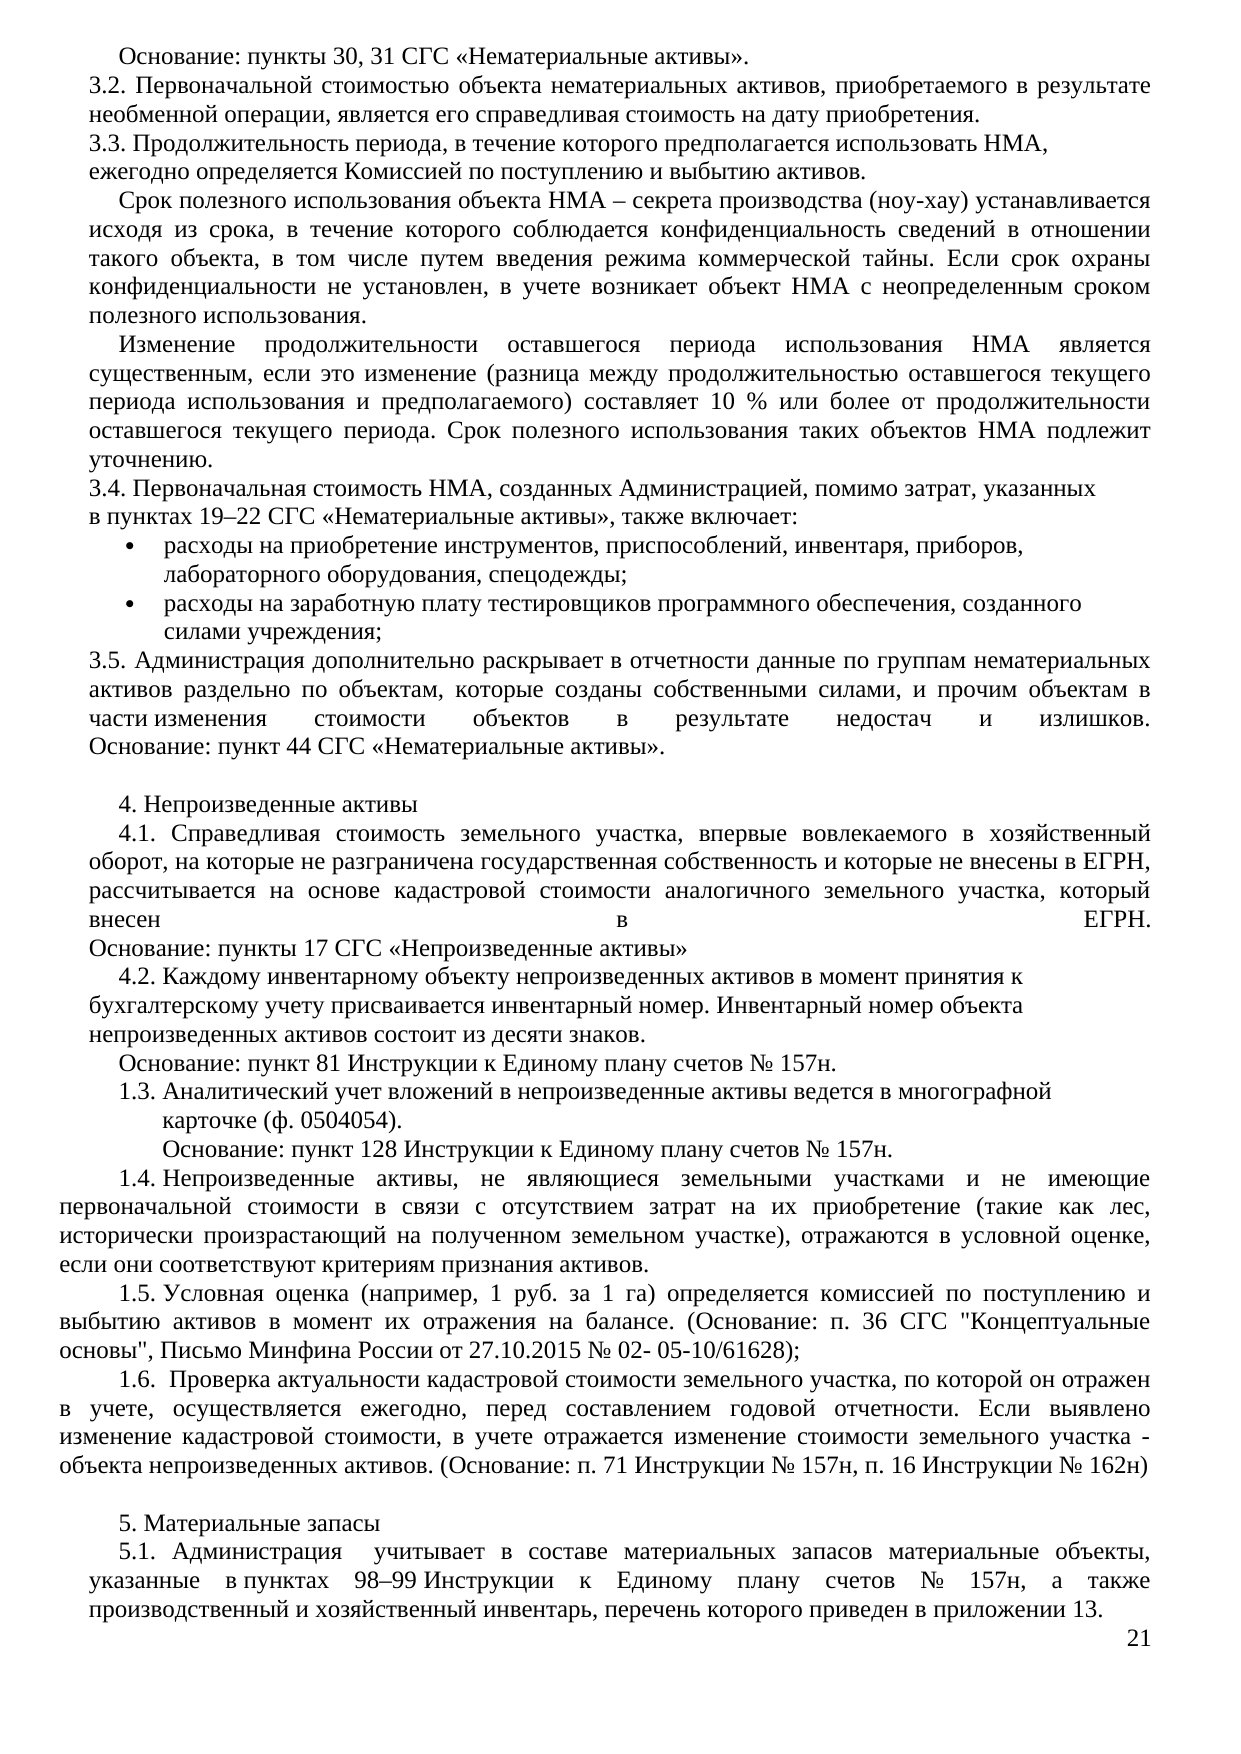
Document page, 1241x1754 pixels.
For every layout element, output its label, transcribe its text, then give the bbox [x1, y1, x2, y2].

text Основание: пункты 30, 31 СГС «Нематериальные активы». [89, 41, 1152, 70]
text 3.3. Продолжительность периода, в течение которого предполагается использовать НМА, ежегодно определяется Комиссией по поступлению и выбытию активов. [89, 128, 1152, 185]
list Условная оценка (например, 1 руб. за 1 га) определяется комиссией по поступлению и выбытию активов в момент их отражения на балансе. (Основание: п. 36 СГС "Концептуальные основы", Письмо Минфина России от 27.10.2015 № 02- 05-10/61628); [59, 1278, 1152, 1364]
text Основание: пункт 81 Инструкции к Единому плану счетов № 157н. [89, 1048, 1152, 1076]
list расходы на заработную плату тестировщиков программного обеспечения, созданного силами учреждения; [126, 588, 1152, 645]
text Изменение продолжительности оставшегося периода использования НМА является существенным, если это изменение (разница между продолжительностью оставшегося текущего периода использования и предполагаемого) составляет 10 % или более от продолжительности оставшегося текущего периода. Срок полезного использования таких объектов НМА подлежит уточнению. [89, 329, 1152, 473]
text 5.1. Администрация учитывает в составе материальных запасов материальные объекты, указанные в пунктах 98–99 Инструкции к Единому плану счетов № 157н, а также производственный и хозяйственный инвентарь, перечень которого приведен в приложении 13. [89, 1536, 1152, 1623]
list расходы на приобретение инструментов, приспособлений, инвентаря, приборов, лабораторного оборудования, спецодежды; [126, 530, 1152, 588]
text 4.2. Каждому инвентарному объекту непроизведенных активов в момент принятия к бухгалтерскому учету присваивается инвентарный номер. Инвентарный номер объекта непроизведенных активов состоит из десяти знаков. [89, 961, 1152, 1048]
text 3.2. Первоначальной стоимостью объекта нематериальных активов, приобретаемого в результате необменной операции, является его справедливая стоимость на дату приобретения. [89, 70, 1152, 128]
list Проверка актуальности кадастровой стоимости земельного участка, по которой он отражен в учете, осуществляется ежегодно, перед составлением годовой отчетности. Если выявлено изменение кадастровой стоимости, в учете отражается изменение стоимости земельного участка - объекта непроизведенных активов. (Основание: п. 71 Инструкции № 157н, п. 16 Инструкции № 162н) [59, 1364, 1152, 1479]
list Непроизведенные активы, не являющиеся земельными участками и не имеющие первоначальной стоимости в связи с отсутствием затрат на их приобретение (такие как лес, исторически произрастающий на полученном земельном участке), отражаются в условной оценке, если они соответствуют критериям признания активов. [59, 1163, 1152, 1278]
list Аналитический учет вложений в непроизведенные активы ведется в многографной карточке (ф. 0504054). Основание: пункт 128 Инструкции к Единому плану счетов № 157н. [118, 1076, 1152, 1163]
text 3.5. Администрация дополнительно раскрывает в отчетности данные по группам нематериальных активов раздельно по объектам, которые созданы собственными силами, и прочим объектам в части изменения стоимости объектов в результате недостач и излишков. Основание: пункт 44 СГС «Нематериальные активы». [89, 645, 1152, 760]
text 3.4. Первоначальная стоимость НМА, созданных Администрацией, помимо затрат, указанных в пунктах 19–22 СГС «Нематериальные активы», также включает: [89, 473, 1152, 530]
text 4. Непроизведенные активы [89, 789, 1152, 818]
text 5. Материальные запасы [89, 1508, 1152, 1536]
text Срок полезного использования объекта НМА – секрета производства (ноу-хау) устанавливается исходя из срока, в течение которого соблюдается конфиденциальность сведений в отношении такого объекта, в том числе путем введения режима коммерческой тайны. Если срок охраны конфиденциальности не установлен, в учете возникает объект НМА с неопределенным сроком полезного использования. [89, 185, 1152, 329]
text 4.1. Справедливая стоимость земельного участка, впервые вовлекаемого в хозяйственный оборот, на которые не разграничена государственная собственность и которые не внесены в ЕГРН, рассчитывается на основе кадастровой стоимости аналогичного земельного участка, который внесен в ЕГРН. Основание: пункты 17 СГС «Непроизведенные активы» [89, 818, 1152, 961]
